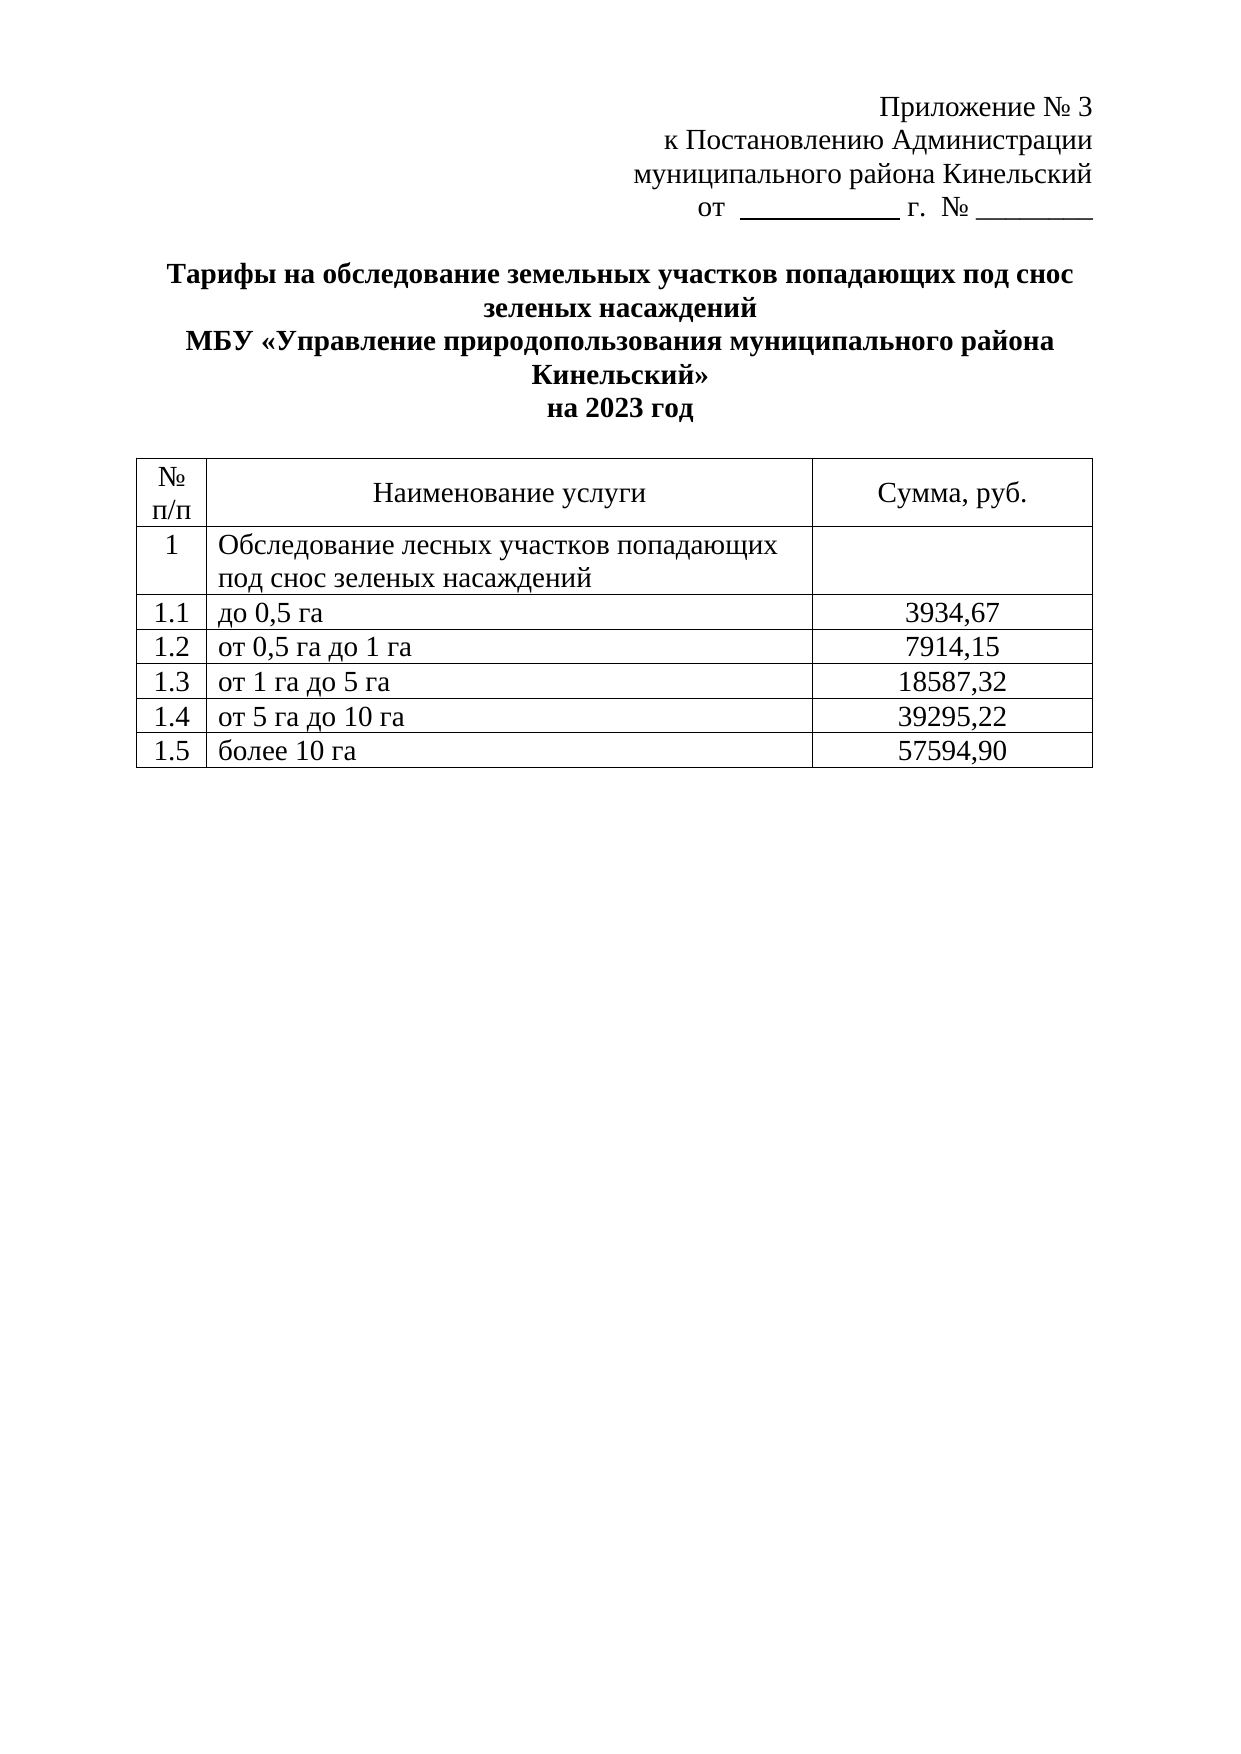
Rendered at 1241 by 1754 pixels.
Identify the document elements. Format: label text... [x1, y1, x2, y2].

text муниципального района Кинельский [148, 156, 1092, 189]
table_cell 1.1 [137, 595, 206, 628]
text Тарифы на обследование земельных участков попадающих под снос зеленых насаждений [148, 256, 1092, 323]
table_cell 3934,67 [813, 595, 1092, 628]
table_cell от 5 га до 10 га [207, 699, 812, 732]
text Приложение № 3 [148, 89, 1092, 122]
table_cell 1.4 [137, 699, 206, 732]
text на 2023 год [148, 391, 1092, 424]
table_header Наименование услуги [207, 459, 812, 526]
text Кинельский» [148, 357, 1092, 391]
table_cell 1.3 [137, 664, 206, 698]
table_cell 57594,90 [813, 733, 1092, 767]
table_header № п/п [137, 459, 206, 526]
text к Постановлению Администрации [148, 122, 1092, 156]
table_cell более 10 га [207, 733, 812, 767]
text от г. № ________ [148, 189, 1092, 223]
table_cell 1 [137, 527, 206, 594]
table_cell 7914,15 [813, 630, 1092, 663]
table_cell 1.2 [137, 630, 206, 663]
table_header Сумма, руб. [813, 459, 1092, 526]
table_cell 1.5 [137, 733, 206, 767]
table_cell 18587,32 [813, 664, 1092, 698]
table_cell от 1 га до 5 га [207, 664, 812, 698]
table_cell Обследование лесных участков попадающих под снос зеленых насаждений [207, 527, 812, 594]
table_cell от 0,5 га до 1 га [207, 630, 812, 663]
text МБУ «Управление природопользования муниципального района [148, 323, 1092, 357]
table_cell до 0,5 га [207, 595, 812, 628]
table_cell [813, 527, 1092, 594]
table_cell 39295,22 [813, 699, 1092, 732]
